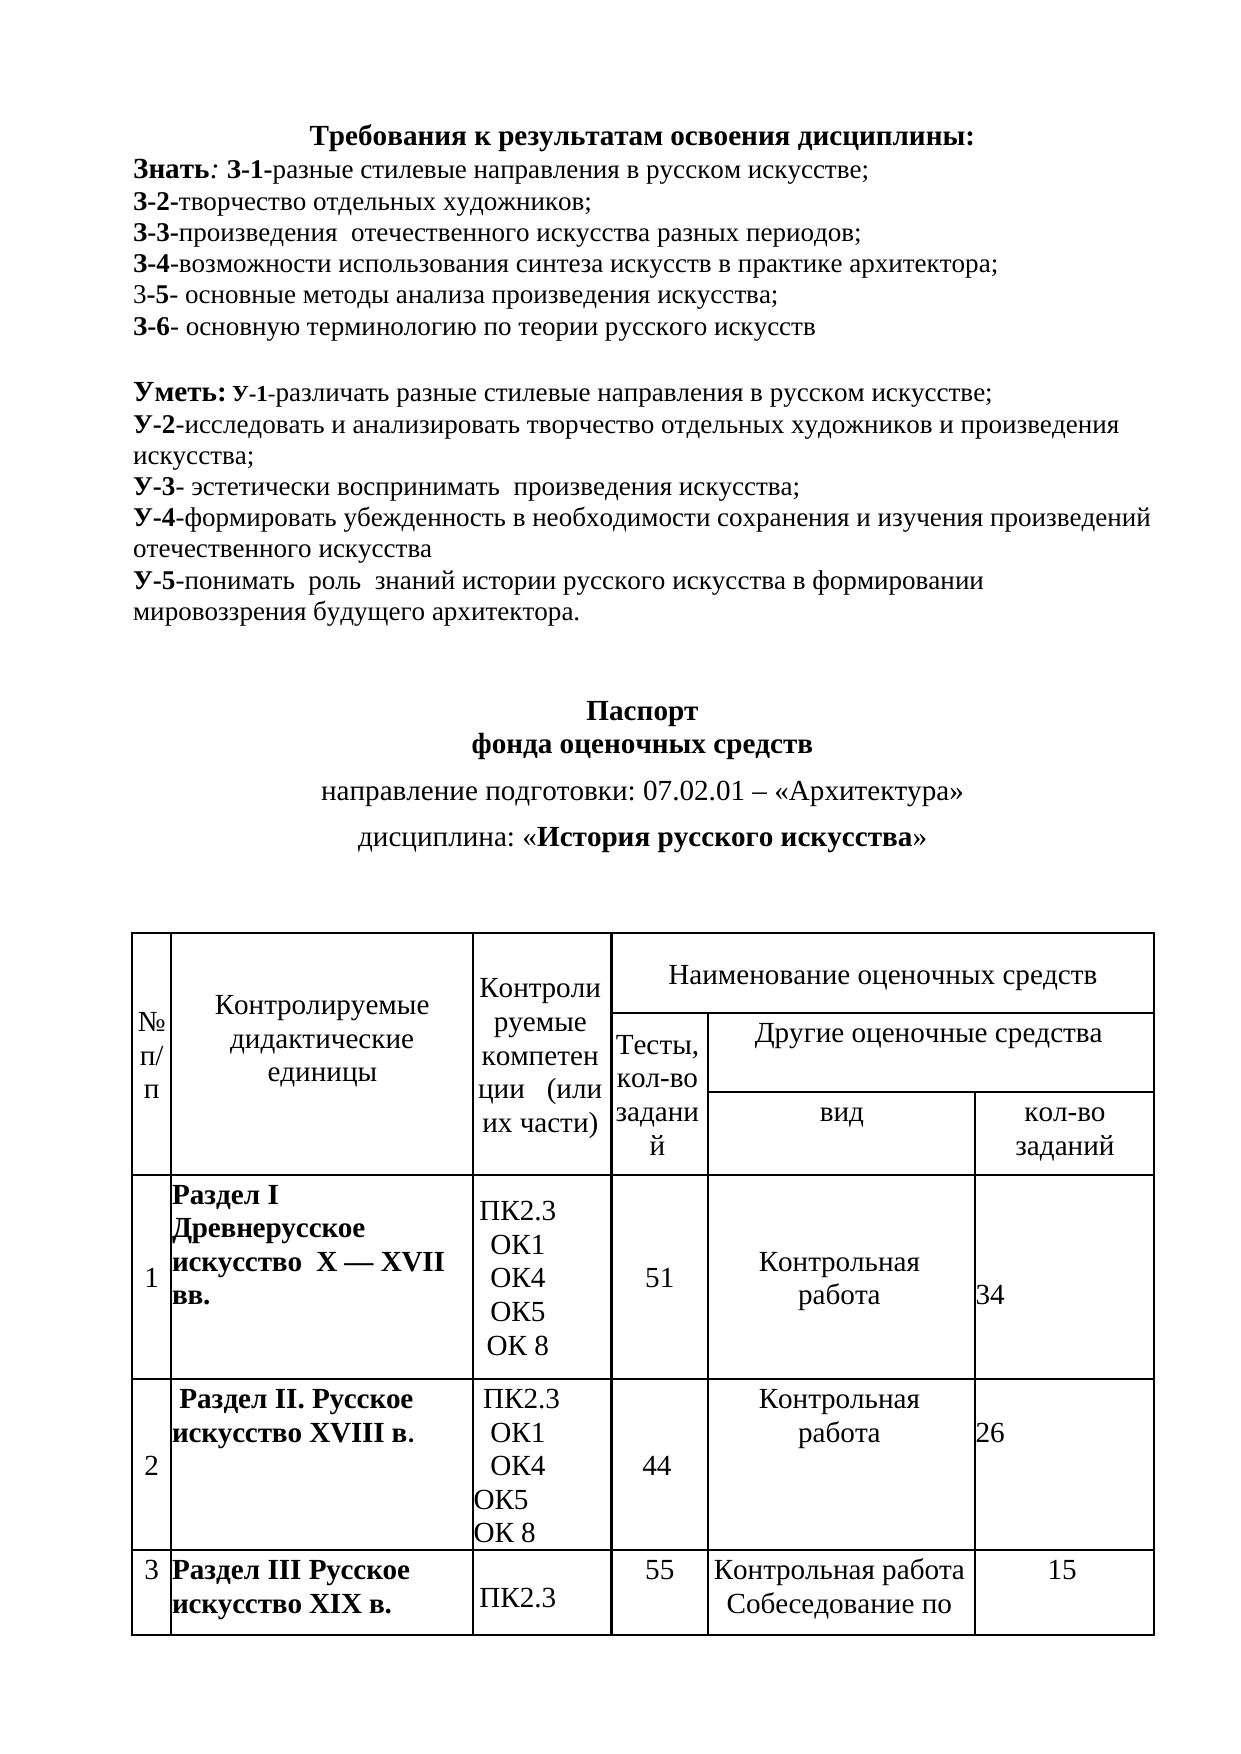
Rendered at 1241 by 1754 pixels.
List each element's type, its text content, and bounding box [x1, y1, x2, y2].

text фонда оценочных средств [133, 727, 1152, 760]
text Паспорт [133, 693, 1152, 727]
text Требования к результатам освоения дисциплины: [133, 118, 1152, 152]
text Уметь: У-1-различать разные стилевые направления в русском искусстве; [133, 374, 1152, 408]
table_cell Тесты, кол-во заданий [613, 1014, 707, 1173]
table_cell Раздел II. Русское искусство XVIII в. [172, 1380, 472, 1549]
text З-6- основную терминологию по теории русского искусств [133, 310, 1152, 341]
text У-3- эстетически воспринимать произведения искусства; [133, 470, 1152, 501]
text У-2-исследовать и анализировать творчество отдельных художников и произведения искусства; [133, 408, 1152, 470]
table_cell 15 15 [976, 1551, 1153, 1634]
table_cell Контрольная работа [709, 1176, 974, 1378]
table_header Наименование оценочных средств [613, 934, 1153, 1012]
text З-4-возможности использования синтеза искусств в практике архитектора; [133, 247, 1152, 279]
text направление подготовки: 07.02.01 – «Архитектура» [133, 773, 1152, 806]
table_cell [474, 1551, 610, 1634]
table_cell вид [709, 1093, 974, 1173]
text 3-5- основные методы анализа произведения искусства; [133, 279, 1152, 310]
table_cell 34 [976, 1176, 1153, 1378]
table_cell кол-во заданий [976, 1093, 1153, 1173]
table_header Контролируемые дидактические единицы [172, 934, 472, 1173]
text У-5-понимать роль знаний истории русского искусства в формировании мировоззрения будущего архитектора. [133, 564, 1152, 626]
table_cell 2 [133, 1380, 170, 1549]
table_cell Контрольная работа [709, 1380, 974, 1549]
table_header Контролируемые компетенции (или их части) [474, 934, 610, 1173]
table_header № п/п [133, 934, 170, 1173]
table_cell 26 [976, 1380, 1153, 1549]
subtitle З-2-творчество отдельных художников; [133, 185, 1152, 216]
table_cell ПК2.3 ОК1 ОК4 ОК5 ОК 8 [474, 1380, 610, 1549]
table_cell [172, 1551, 472, 1634]
table_cell 51 [613, 1176, 707, 1378]
table_cell 44 [613, 1380, 707, 1549]
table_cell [709, 1551, 974, 1634]
table_cell 1 [133, 1176, 170, 1378]
table_cell ПК2.3 ОК1 ОК4 ОК5 ОК 8 [474, 1176, 610, 1378]
text дисциплина: «История русского искусства» [133, 819, 1152, 852]
subtitle Знать: З-1-разные стилевые направления в русском искусстве; [133, 152, 1152, 185]
table_cell 55 [613, 1551, 707, 1634]
subtitle З-3-произведения отечественного искусства разных периодов; [133, 216, 1152, 247]
text У-4-формировать убежденность в необходимости сохранения и изучения произведений отечественного искусства [133, 501, 1152, 564]
table_cell Другие оценочные средства [709, 1014, 1153, 1091]
table_cell Раздел I Древнерусское искусство X –– XVII вв. [172, 1176, 472, 1378]
table_cell 3 [133, 1551, 170, 1634]
